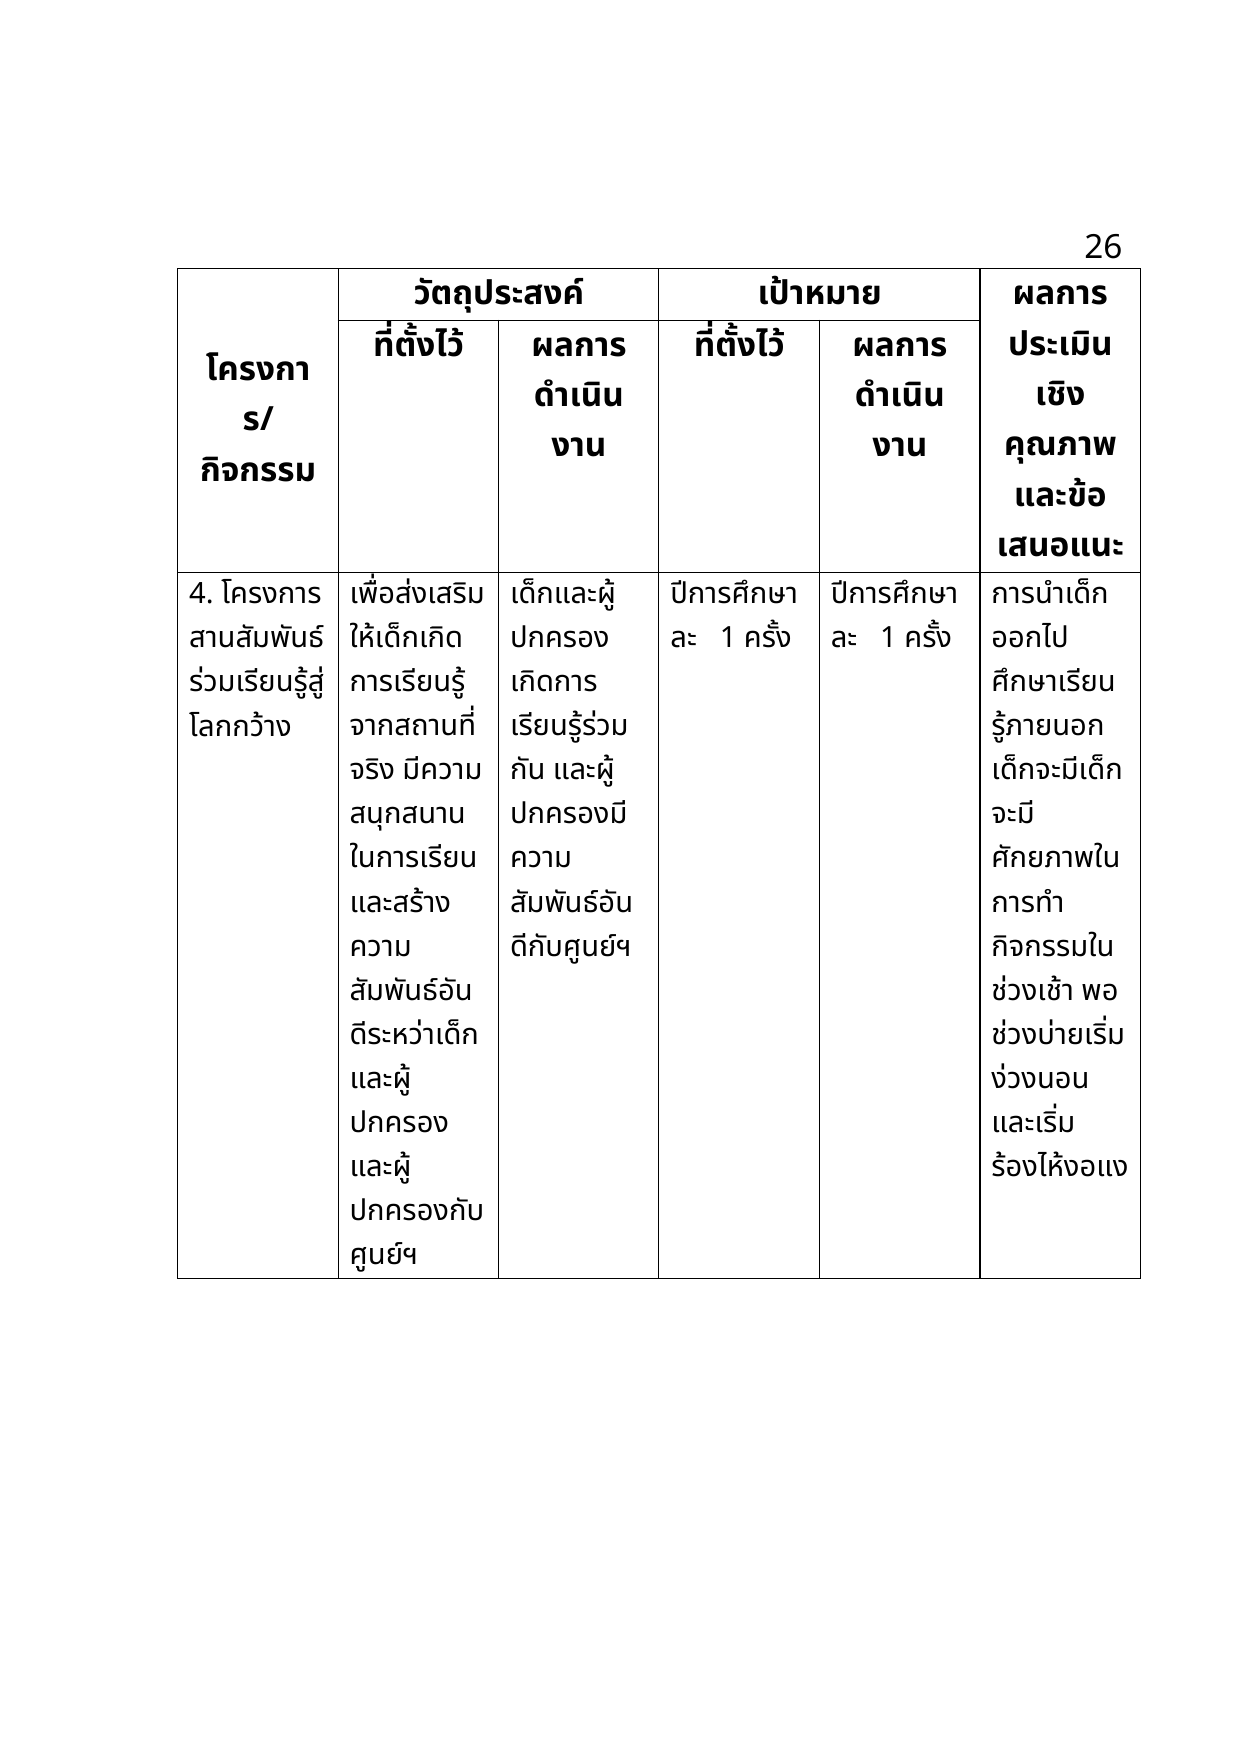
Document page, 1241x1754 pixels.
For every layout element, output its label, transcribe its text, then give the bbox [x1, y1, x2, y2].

table_header เป้าหมาย [659, 269, 979, 319]
table_cell ปีการศึกษาละ 1 ครั้ง [820, 573, 979, 1278]
table_header โครงการ/กิจกรรม [178, 269, 338, 572]
table_cell ที่ตั้งไว้ [339, 321, 498, 572]
table_cell ปีการศึกษาละ 1 ครั้ง [659, 573, 819, 1278]
table_cell เพื่อส่งเสริมให้เด็กเกิดการเรียนรู้จากสถานที่จริง มีความสนุกสนานในการเรียน และสร้างความสัมพันธ์อันดีระหว่าเด็กและผู้ปกครองและผู้ปกครองกับศูนย์ฯ [339, 573, 498, 1278]
table_cell 4. โครงการสานสัมพันธ์ร่วมเรียนรู้สู่โลกกว้าง [178, 573, 338, 1278]
table_cell ผลการดำเนินงาน [820, 321, 979, 572]
table_cell เด็กและผู้ปกครองเกิดการเรียนรู้ร่วมกัน และผู้ปกครองมีความสัมพันธ์อันดีกับศูนย์ฯ [499, 573, 658, 1278]
table_cell ที่ตั้งไว้ [659, 321, 819, 572]
table_cell การนำเด็กออกไปศึกษาเรียนรู้ภายนอก เด็กจะมีเด็กจะมีศักยภาพในการทำกิจกรรมในช่วงเช้า พอช่วงบ่ายเริ่มง่วงนอนและเริ่มร้องไห้งอแง [981, 573, 1140, 1278]
table_cell ผลการดำเนินงาน [499, 321, 658, 572]
table_header ผลการประเมินเชิงคุณภาพและข้อเสนอแนะ [981, 269, 1140, 572]
table_header วัตถุประสงค์ [339, 269, 658, 319]
text 26 [177, 223, 1122, 268]
